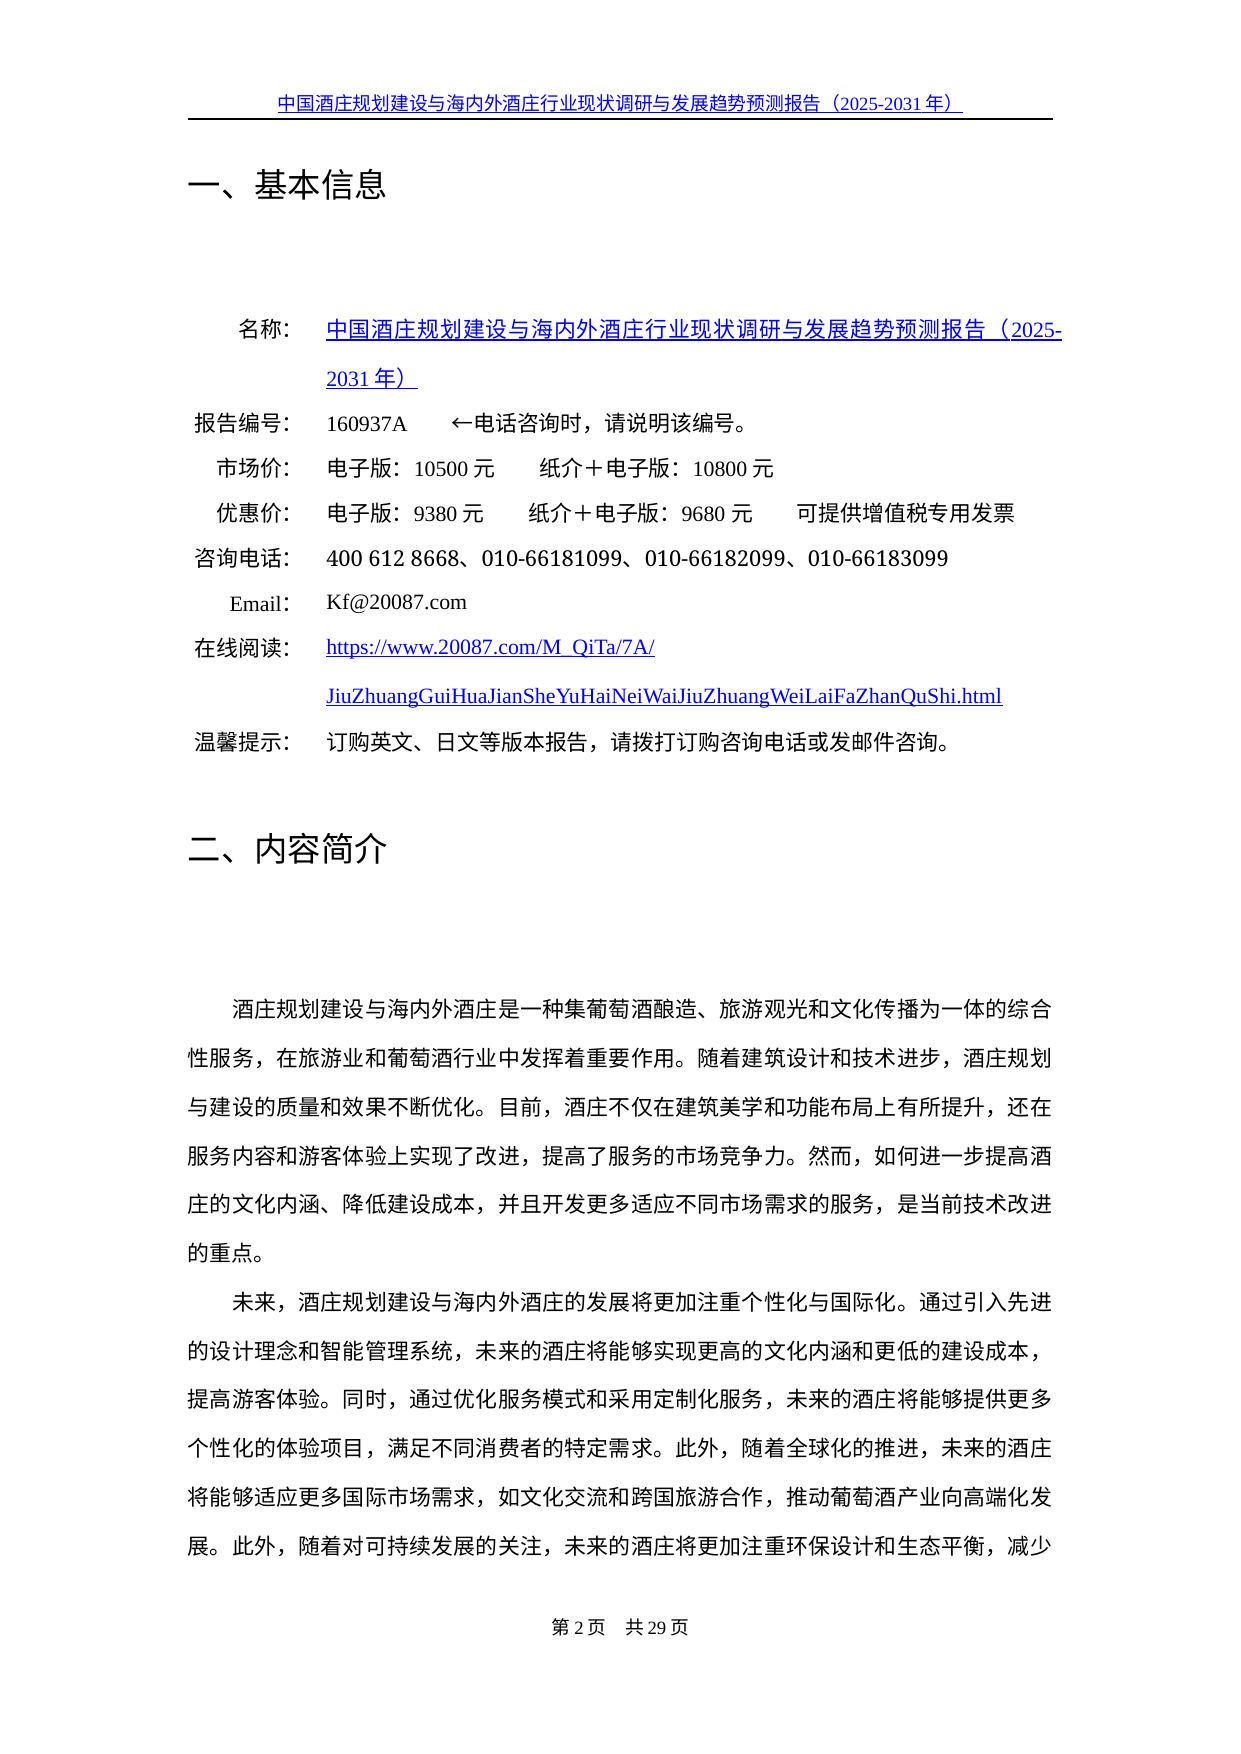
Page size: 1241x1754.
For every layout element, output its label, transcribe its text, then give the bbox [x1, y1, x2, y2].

table_cell 电子版：10500 元 纸介＋电子版：10800 元 [315, 450, 1073, 495]
table_cell 在线阅读： [167, 630, 315, 724]
table_cell 160937A ←电话咨询时，请说明该编号。 [315, 405, 1073, 450]
table_cell 电子版：9380 元 纸介＋电子版：9680 元 可提供增值税专用发票 [315, 495, 1073, 540]
table_cell 咨询电话： [167, 540, 315, 585]
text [187, 992, 1053, 1561]
table_cell 订购英文、日文等版本报告，请拨打订购咨询电话或发邮件咨询。 [315, 724, 1073, 769]
table_cell 优惠价： [167, 495, 315, 540]
table_header 名称： [167, 312, 315, 405]
table_header 中国酒庄规划建设与海内外酒庄行业现状调研与发展趋势预测报告（2025-2031年） [315, 312, 1073, 405]
table_cell 市场价： [167, 450, 315, 495]
table_cell Kf@20087.com [315, 585, 1073, 630]
table_cell [315, 630, 1073, 724]
title 二、内容简介 [187, 814, 1053, 879]
table_cell Email： [167, 585, 315, 630]
table_cell 400 612 8668、010-66181099、010-66182099、010-66183099 [315, 540, 1073, 585]
title 一、基本信息 [187, 150, 1053, 215]
table_cell 报告编号： [167, 405, 315, 450]
table_cell 温馨提示： [167, 724, 315, 769]
